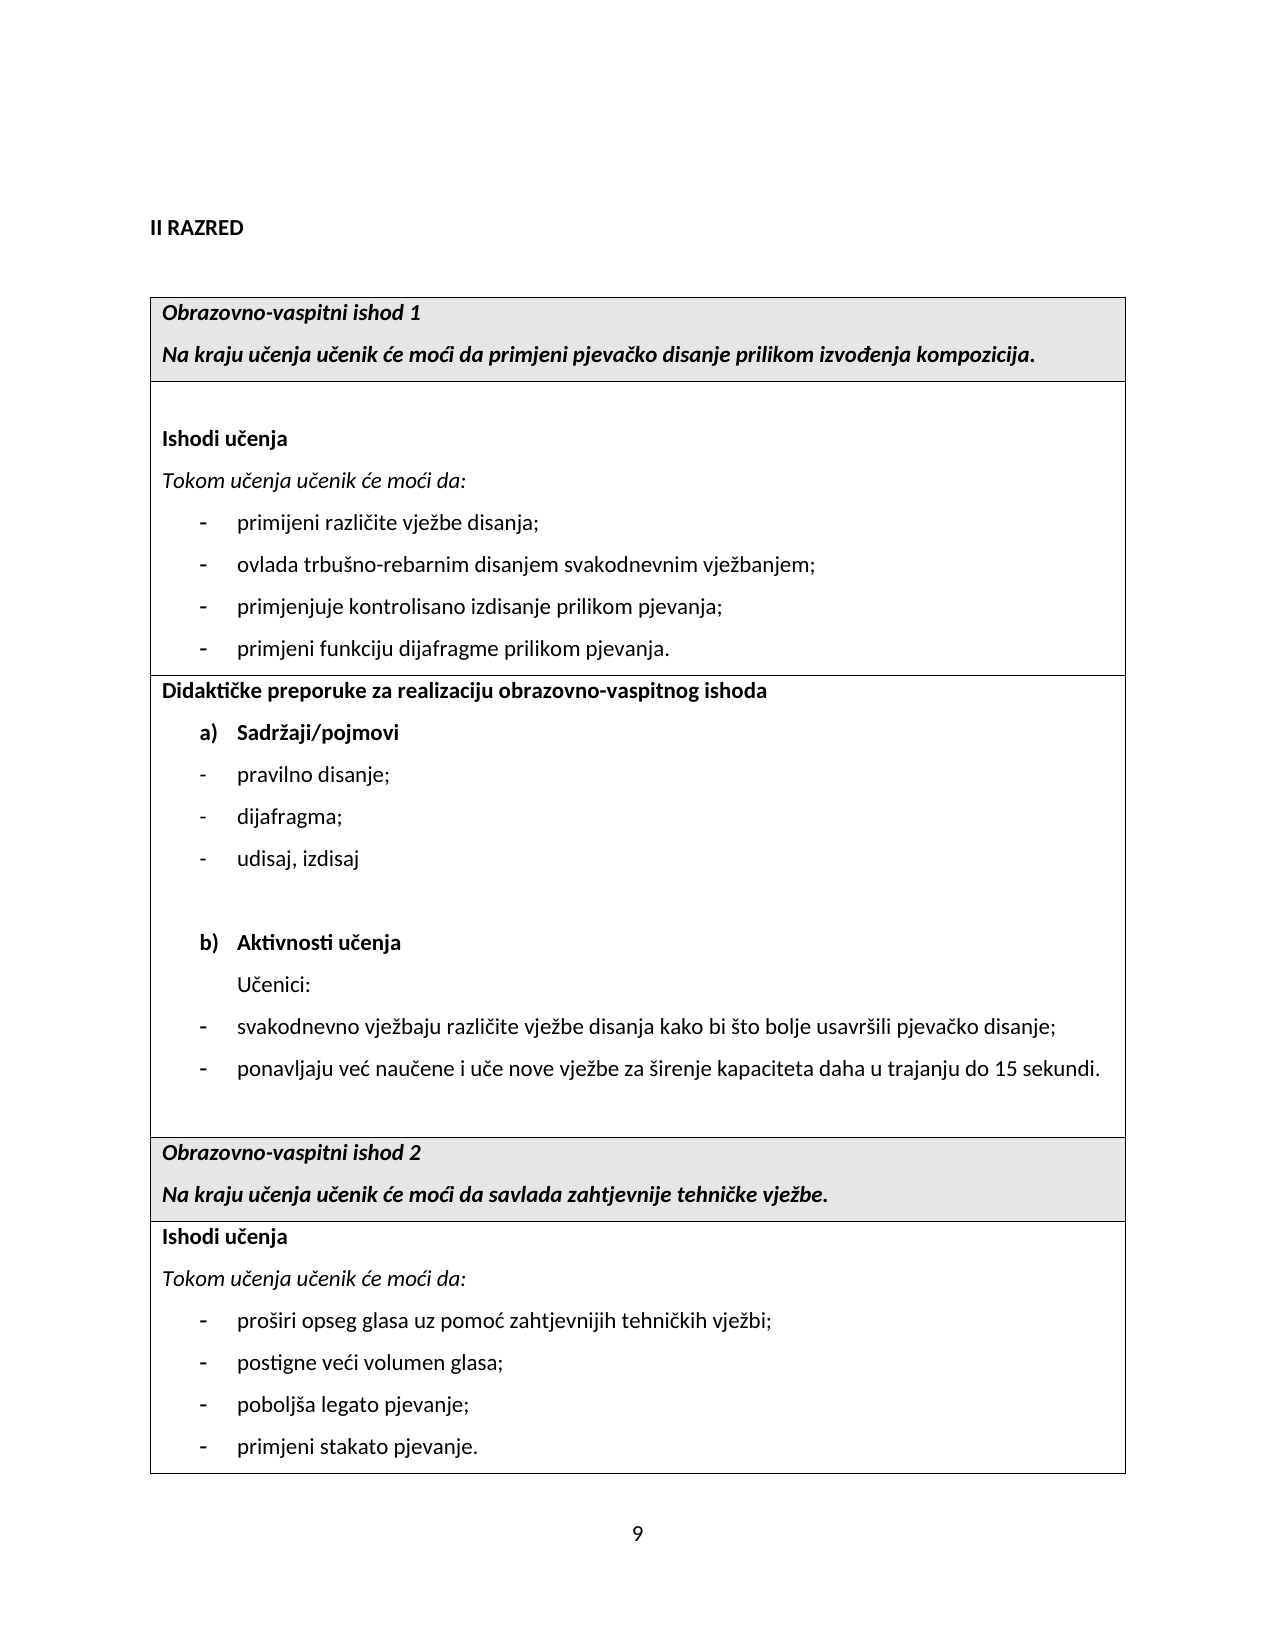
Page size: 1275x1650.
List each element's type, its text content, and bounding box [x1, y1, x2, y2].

table_cell Ishodi učenja Tokom učenja učenik će moći da: proširi opseg glasa uz pomoć zahtjevnijih tehničkih vježbi; postigne veći volumen glasa; poboljša legato pjevanje; primjeni stakato pjevanje. [151, 1222, 1125, 1473]
text II RAZRED [150, 213, 1125, 241]
table_cell Obrazovno-vaspitni ishod 2 Na kraju učenja učenik će moći da savlada zahtjevnije tehničke vježbe. [151, 1138, 1125, 1221]
table_header Obrazovno-vaspitni ishod 1 Na kraju učenja učenik će moći da primjeni pjevačko disanje prilikom izvođenja kompozicija. [151, 298, 1125, 381]
table_cell Didaktičke preporuke za realizaciju obrazovno-vaspitnog ishoda Sadržaji/pojmovi pravilno disanje; dijafragma; udisaj, izdisaj Aktivnosti učenja Učenici: svakodnevno vježbaju različite vježbe disanja kako bi što bolje usavršili pjevačko disanje; ponavljaju već naučene i uče nove vježbe za širenje kapaciteta daha u trajanju do 15 sekundi. [151, 676, 1125, 1137]
table_cell Ishodi učenja Tokom učenja učenik će moći da: primijeni različite vježbe disanja; ovlada trbušno-rebarnim disanjem svakodnevnim vježbanjem; primjenjuje kontrolisano izdisanje prilikom pjevanja; primjeni funkciju dijafragme prilikom pjevanja. [151, 382, 1125, 675]
